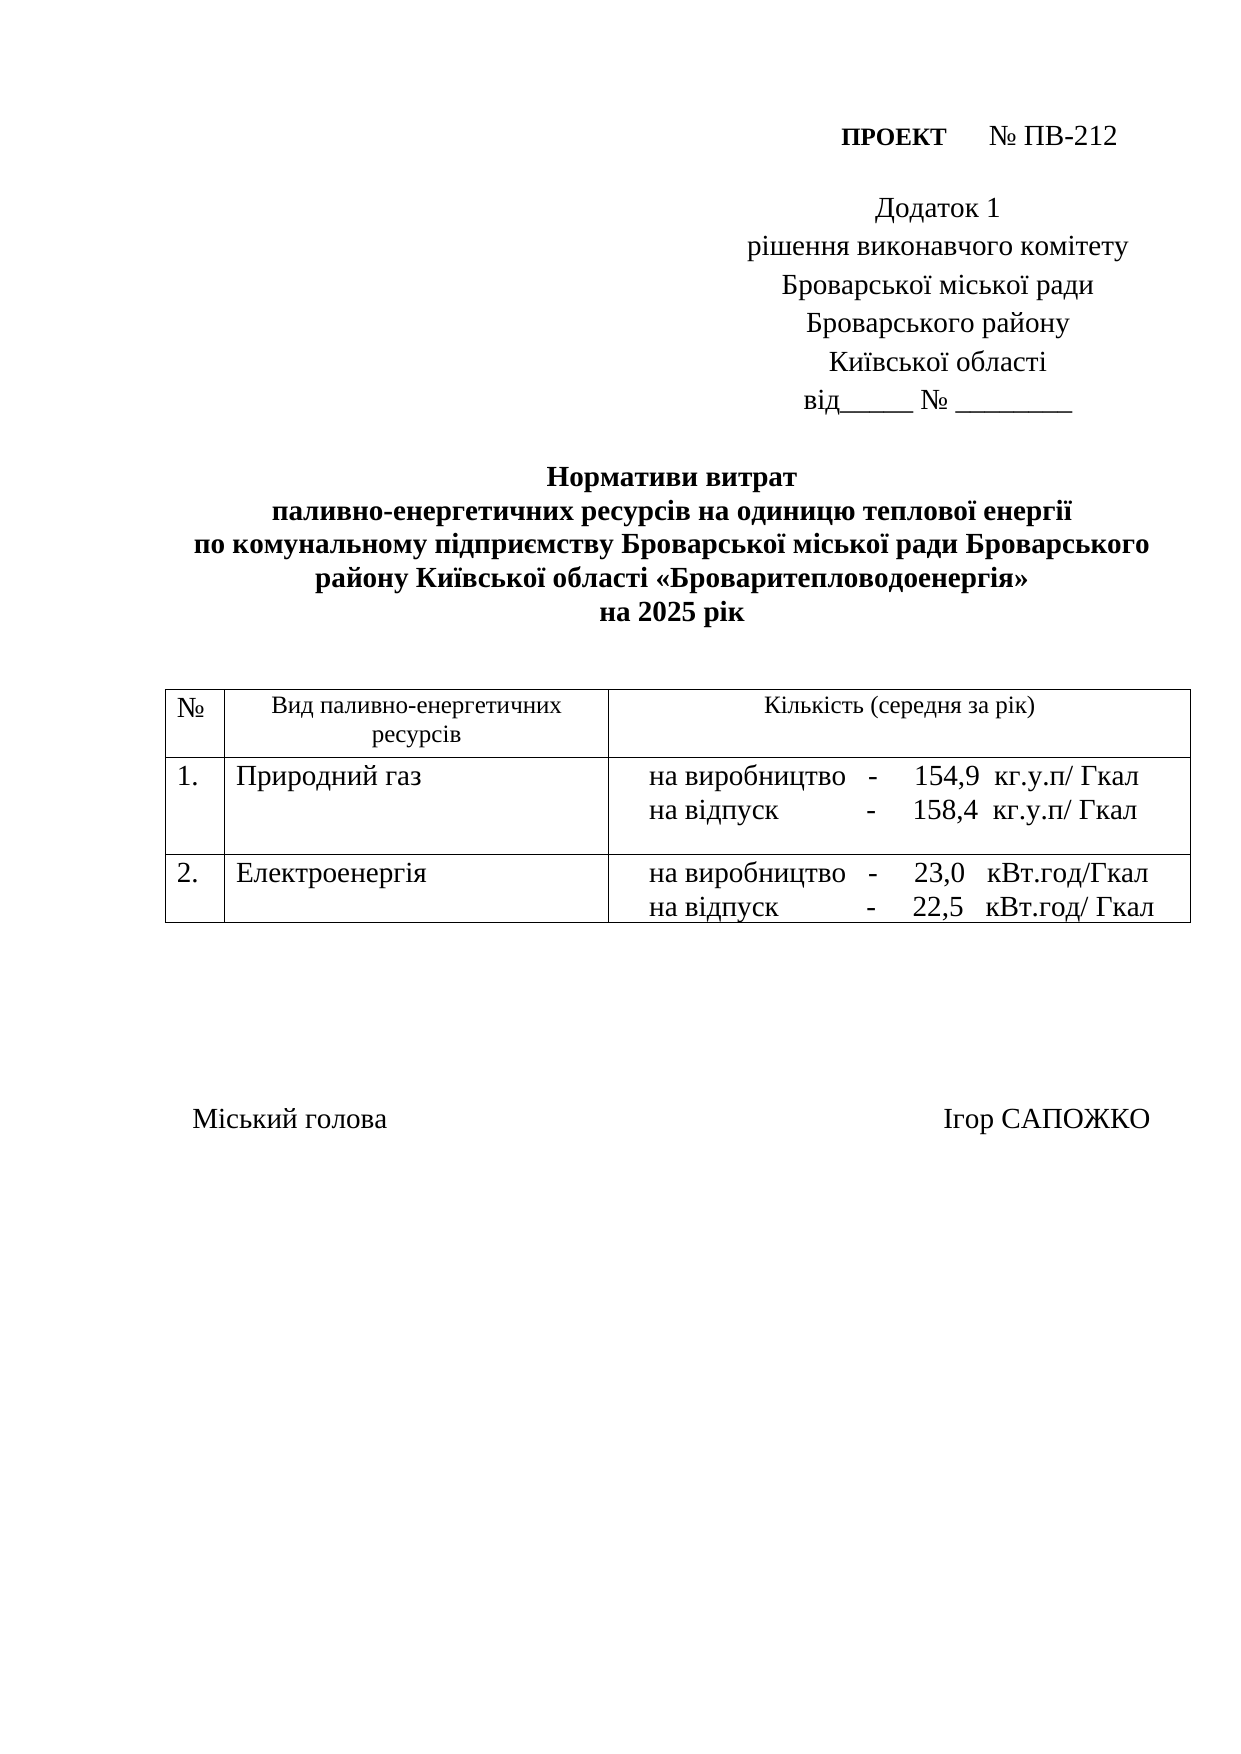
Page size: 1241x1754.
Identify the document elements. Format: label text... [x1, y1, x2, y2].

table_cell Природний газ [225, 758, 608, 854]
text на 2025 рік [177, 594, 1167, 627]
text Київської області [709, 344, 1167, 377]
text Додаток 1 [709, 190, 1167, 223]
table_header Вид паливно-енергетичних ресурсів [225, 690, 608, 757]
text від_____ № ________ [709, 382, 1167, 416]
text по комунальному підприємству Броварської міської ради Броварського району Київської області «Броваритепловодоенергія» [177, 527, 1167, 594]
text паливно-енергетичних ресурсів на одиницю теплової енергії [177, 493, 1167, 527]
table_cell на виробництво - 154,9 кг.у.п/ Гкал на відпуск - 158,4 кг.у.п/ Гкал [609, 758, 1190, 854]
table_cell 1. [166, 758, 224, 854]
table_header Кількість (середня за рік) [609, 690, 1190, 757]
text Міський голова Ігор САПОЖКО [192, 1101, 1167, 1135]
table_header № [166, 690, 224, 757]
table_cell Електроенергія [225, 855, 608, 922]
text ПРОЕКТ № ПВ-212 [709, 118, 1167, 152]
text рішення виконавчого комітету Броварської міської ради [709, 228, 1167, 300]
table_cell на виробництво - 23,0 кВт.год/Гкал на відпуск - 22,5 кВт.год/ Гкал [609, 855, 1190, 922]
text Нормативи витрат [177, 459, 1167, 493]
table_cell 2. [166, 855, 224, 922]
text Броварського району [709, 305, 1167, 339]
